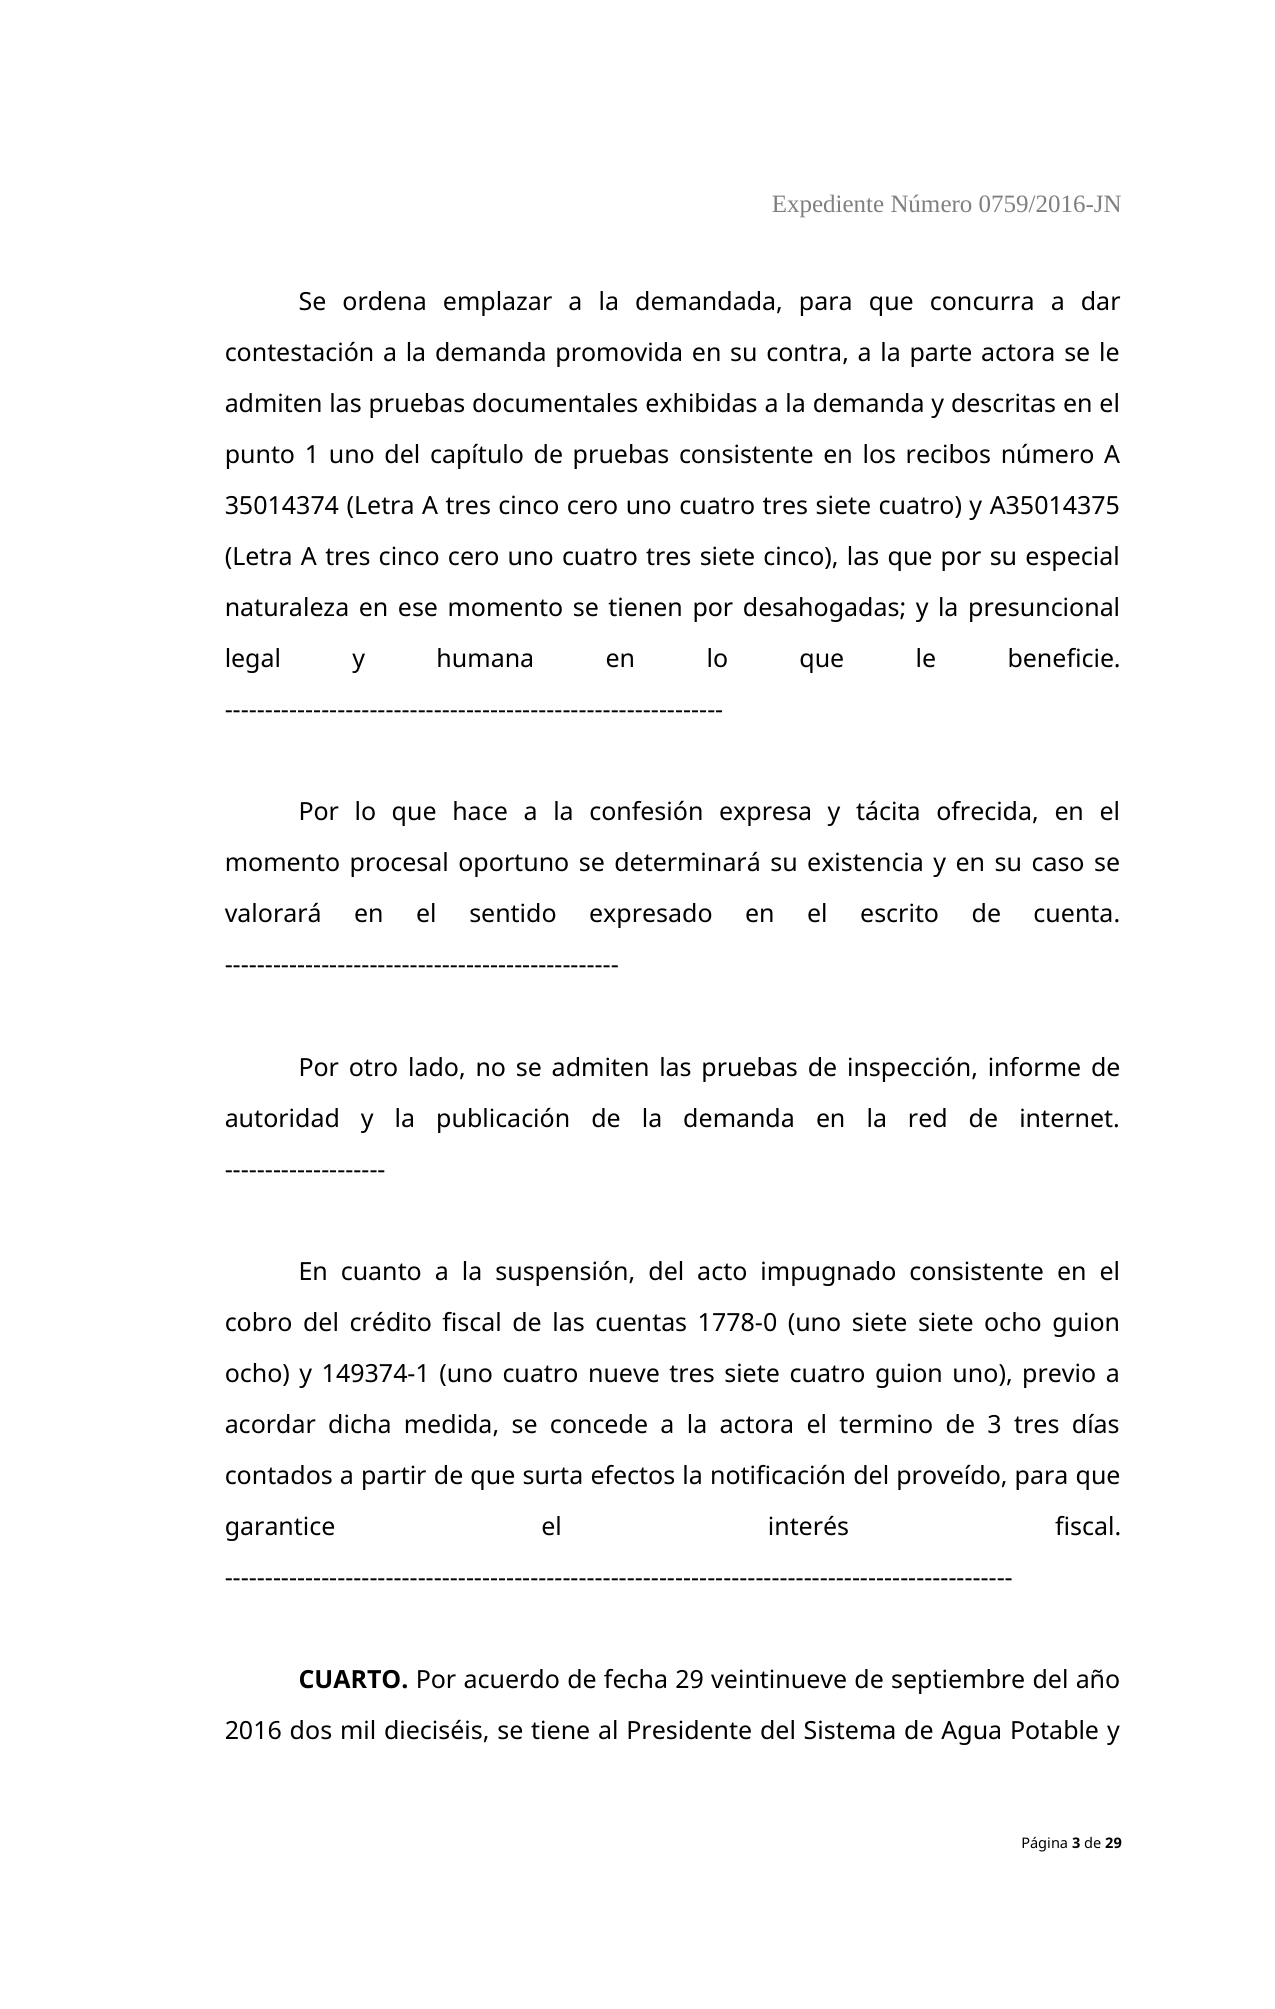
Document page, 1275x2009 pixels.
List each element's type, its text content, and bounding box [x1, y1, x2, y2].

text Se ordena emplazar a la demandada, para que concurra a dar contestación a la demanda promovida en su contra, a la parte actora se le admiten las pruebas documentales exhibidas a la demanda y descritas en el punto 1 uno del capítulo de pruebas consistente en los recibos número A 35014374 (Letra A tres cinco cero uno cuatro tres siete cuatro) y A35014375 (Letra A tres cinco cero uno cuatro tres siete cinco), las que por su especial naturaleza en ese momento se tienen por desahogadas; y la presuncional legal y humana en lo que le beneficie. -------------------------------------------------------------- [224, 283, 1121, 726]
text En cuanto a la suspensión, del acto impugnado consistente en el cobro del crédito fiscal de las cuentas 1778-0 (uno siete siete ocho guion ocho) y 149374-1 (uno cuatro nueve tres siete cuatro guion uno), previo a acordar dicha medida, se concede a la actora el termino de 3 tres días contados a partir de que surta efectos la notificación del proveído, para que garantice el interés fiscal. -------------------------------------------------------------------------------------------------- [224, 1253, 1121, 1594]
text Por lo que hace a la confesión expresa y tácita ofrecida, en el momento procesal oportuno se determinará su existencia y en su caso se valorará en el sentido expresado en el escrito de cuenta. ------------------------------------------------- [224, 794, 1121, 981]
text Por otro lado, no se admiten las pruebas de inspección, informe de autoridad y la publicación de la demanda en la red de internet. -------------------- [224, 1049, 1121, 1185]
